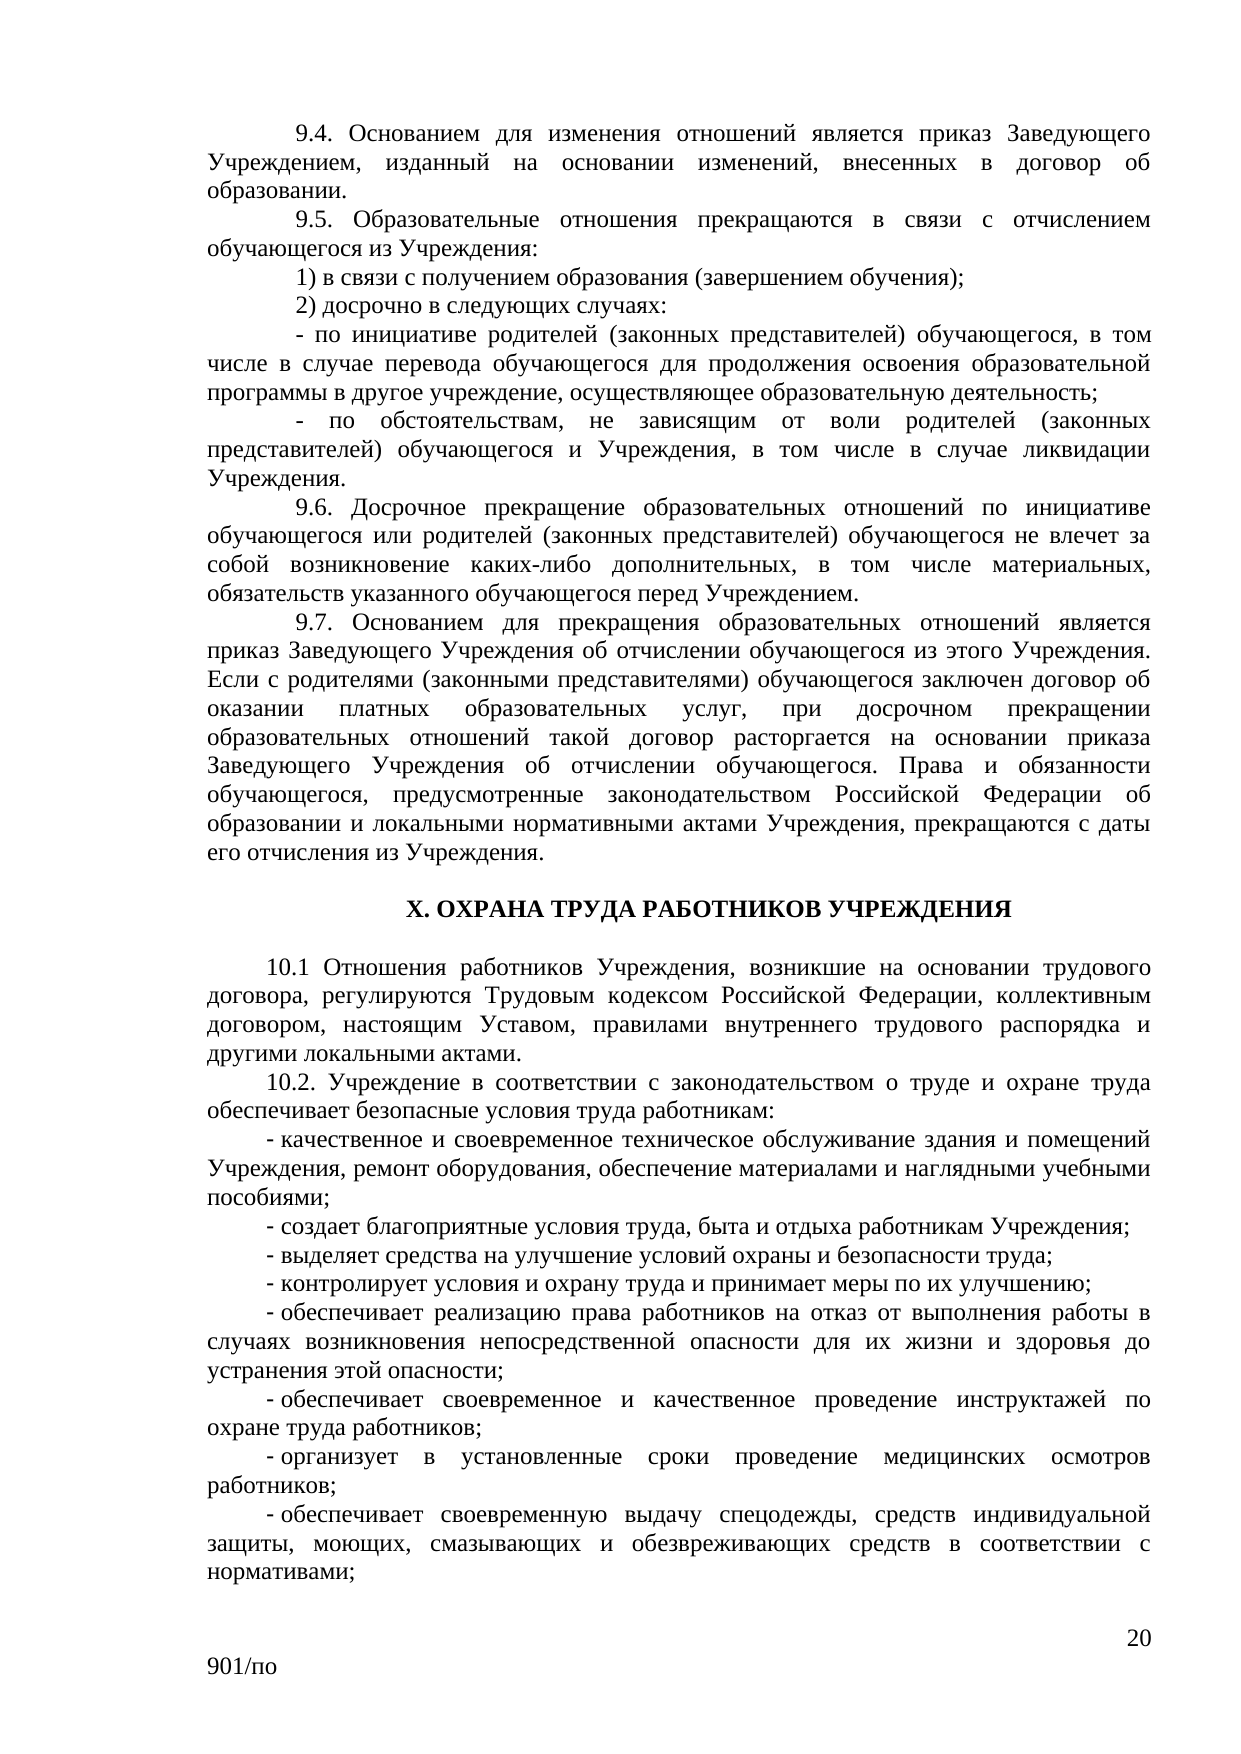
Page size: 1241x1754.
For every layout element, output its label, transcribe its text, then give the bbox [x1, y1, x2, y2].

text - по инициативе родителей (законных представителей) обучающегося, в том числе в случае перевода обучающегося для продолжения освоения образовательной программы в другое учреждение, осуществляющее образовательную деятельность; [207, 319, 1152, 406]
text 9.5. Образовательные отношения прекращаются в связи с отчислением обучающегося из Учреждения: [207, 204, 1152, 262]
text 2) досрочно в следующих случаях: [207, 291, 1152, 319]
text 9.6. Досрочное прекращение образовательных отношений по инициативе обучающегося или родителей (законных представителей) обучающегося не влечет за собой возникновение каких-либо дополнительных, в том числе материальных, обязательств указанного обучающегося перед Учреждением. [207, 492, 1152, 607]
text 10.1 Отношения работников Учреждения, возникшие на основании трудового договора, регулируются Трудовым кодексом Российской Федерации, коллективным договором, настоящим Уставом, правилами внутреннего трудового распорядка и другими локальными актами. [207, 952, 1152, 1067]
list обеспечивает своевременную выдачу спецодежды, средств индивидуальной защиты, моющих, смазывающих и обезвреживающих средств в соответствии с нормативами; [207, 1499, 1152, 1585]
list организует в установленные сроки проведение медицинских осмотров работников; [207, 1441, 1152, 1499]
text 9.7. Основанием для прекращения образовательных отношений является приказ Заведующего Учреждения об отчислении обучающегося из этого Учреждения. Если с родителями (законными представителями) обучающегося заключен договор об оказании платных образовательных услуг, при досрочном прекращении образовательных отношений такой договор расторгается на основании приказа Заведующего Учреждения об отчислении обучающегося. Права и обязанности обучающегося, предусмотренные законодательством Российской Федерации об образовании и локальными нормативными актами Учреждения, прекращаются с даты его отчисления из Учреждения. [207, 607, 1152, 866]
list обеспечивает реализацию права работников на отказ от выполнения работы в случаях возникновения непосредственной опасности для их жизни и здоровья до устранения этой опасности; [207, 1297, 1152, 1384]
text - по обстоятельствам, не зависящим от воли родителей (законных представителей) обучающегося и Учреждения, в том числе в случае ликвидации Учреждения. [207, 406, 1152, 492]
text 9.4. Основанием для изменения отношений является приказ Заведующего Учреждением, изданный на основании изменений, внесенных в договор об образовании. [207, 118, 1152, 204]
list обеспечивает своевременное и качественное проведение инструктажей по охране труда работников; [207, 1384, 1152, 1441]
list выделяет средства на улучшение условий охраны и безопасности труда; [207, 1239, 1152, 1268]
list качественное и своевременное техническое обслуживание здания и помещений Учреждения, ремонт оборудования, обеспечение материалами и наглядными учебными пособиями; [207, 1124, 1152, 1211]
text 1) в связи с получением образования (завершением обучения); [207, 262, 1152, 291]
list создает благоприятные условия труда, быта и отдыха работникам Учреждения; [207, 1211, 1152, 1239]
text 10.2. Учреждение в соответствии с законодательством о труде и охране труда обеспечивает безопасные условия труда работникам: [207, 1067, 1152, 1124]
text X. ОХРАНА ТРУДА РАБОТНИКОВ УЧРЕЖДЕНИЯ [207, 894, 1152, 923]
list контролирует условия и охрану труда и принимает меры по их улучшению; [207, 1268, 1152, 1297]
